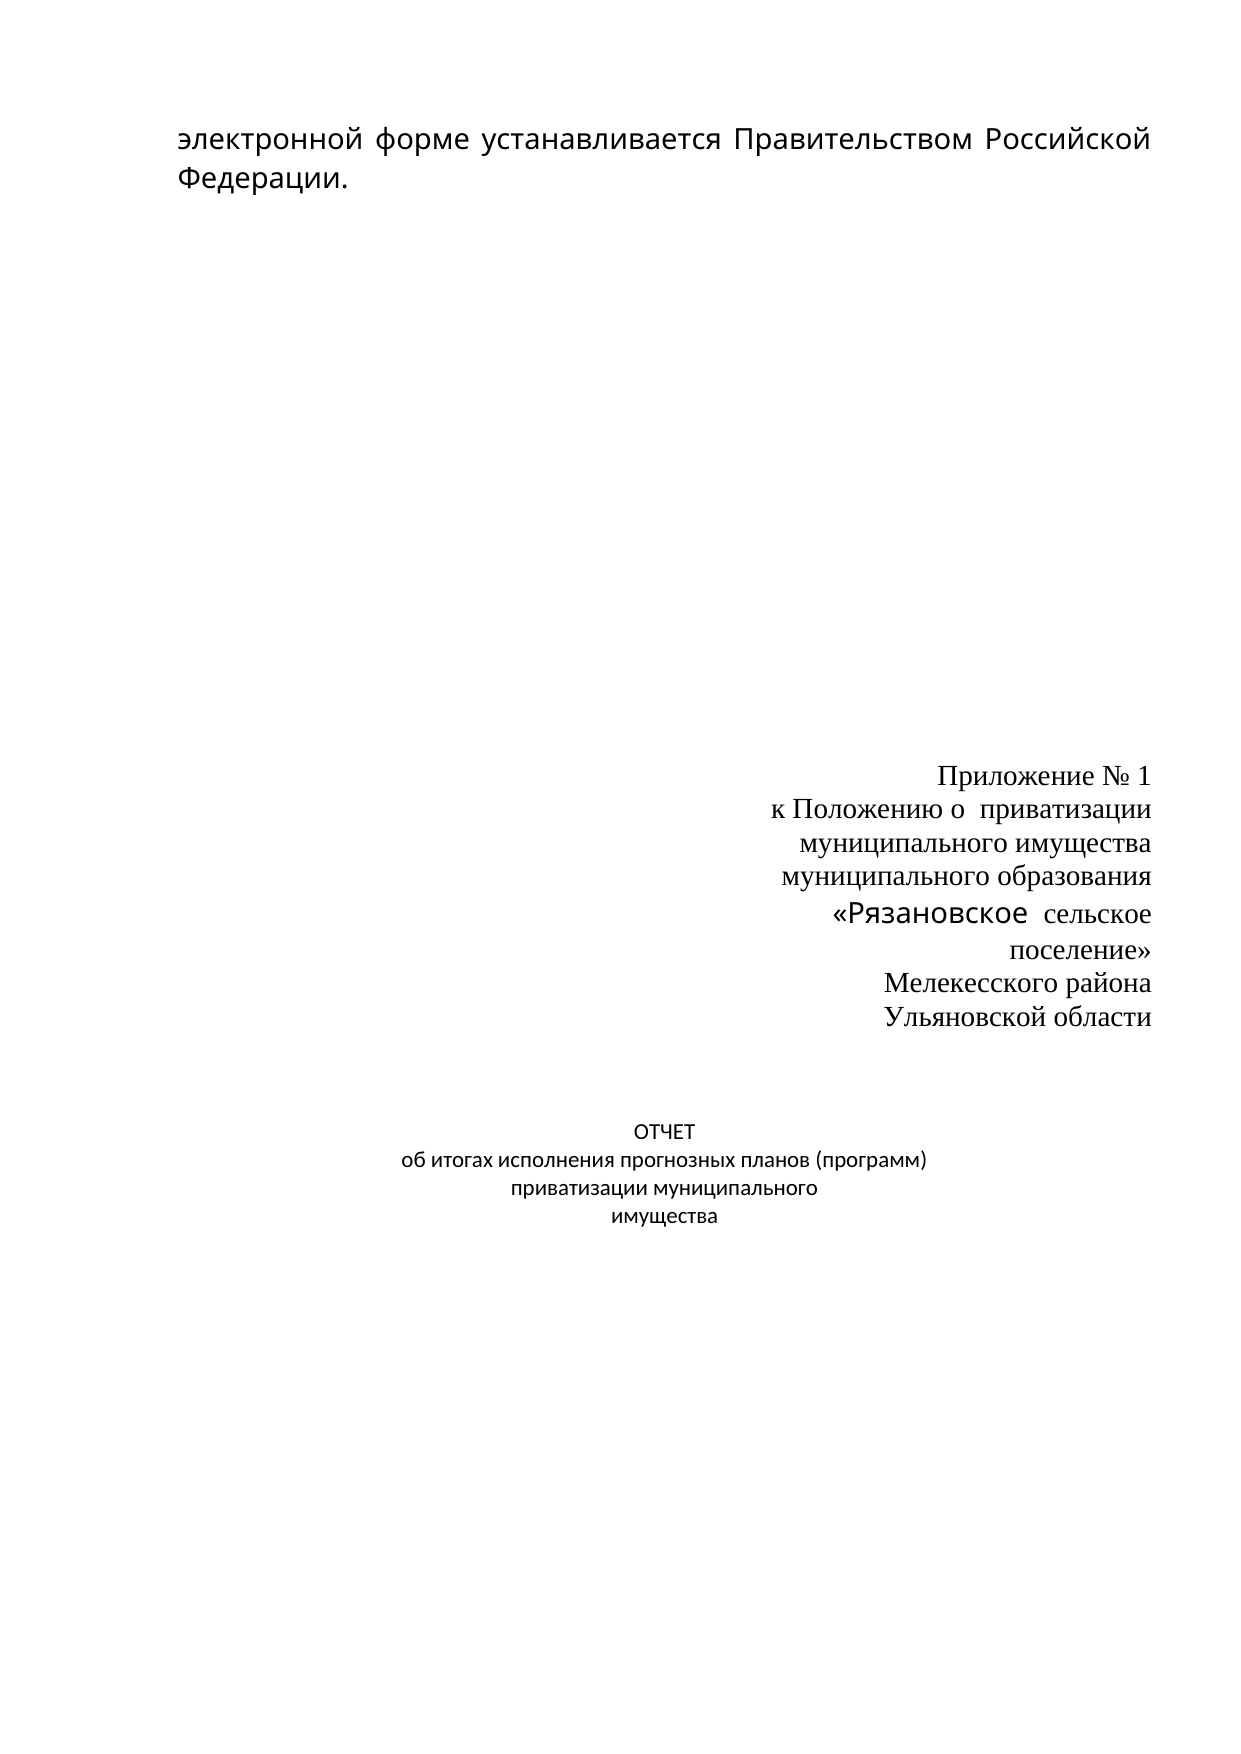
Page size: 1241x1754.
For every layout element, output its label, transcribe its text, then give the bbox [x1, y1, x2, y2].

text приватизации муниципального [177, 1173, 1152, 1201]
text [177, 118, 1152, 197]
text Мелекесского района [177, 965, 1152, 999]
text об итогах исполнения прогнозных планов (программ) [177, 1145, 1152, 1173]
text муниципального имущества [177, 825, 1152, 858]
text к Положению о приватизации [177, 791, 1152, 825]
text Ульяновской области [177, 999, 1152, 1032]
text Приложение № 1 [177, 758, 1152, 791]
text ОТЧЕТ [177, 1117, 1152, 1145]
text «Рязановское сельское поселение» [177, 892, 1152, 965]
text муниципального образования [177, 858, 1152, 892]
text имущества [177, 1201, 1152, 1229]
